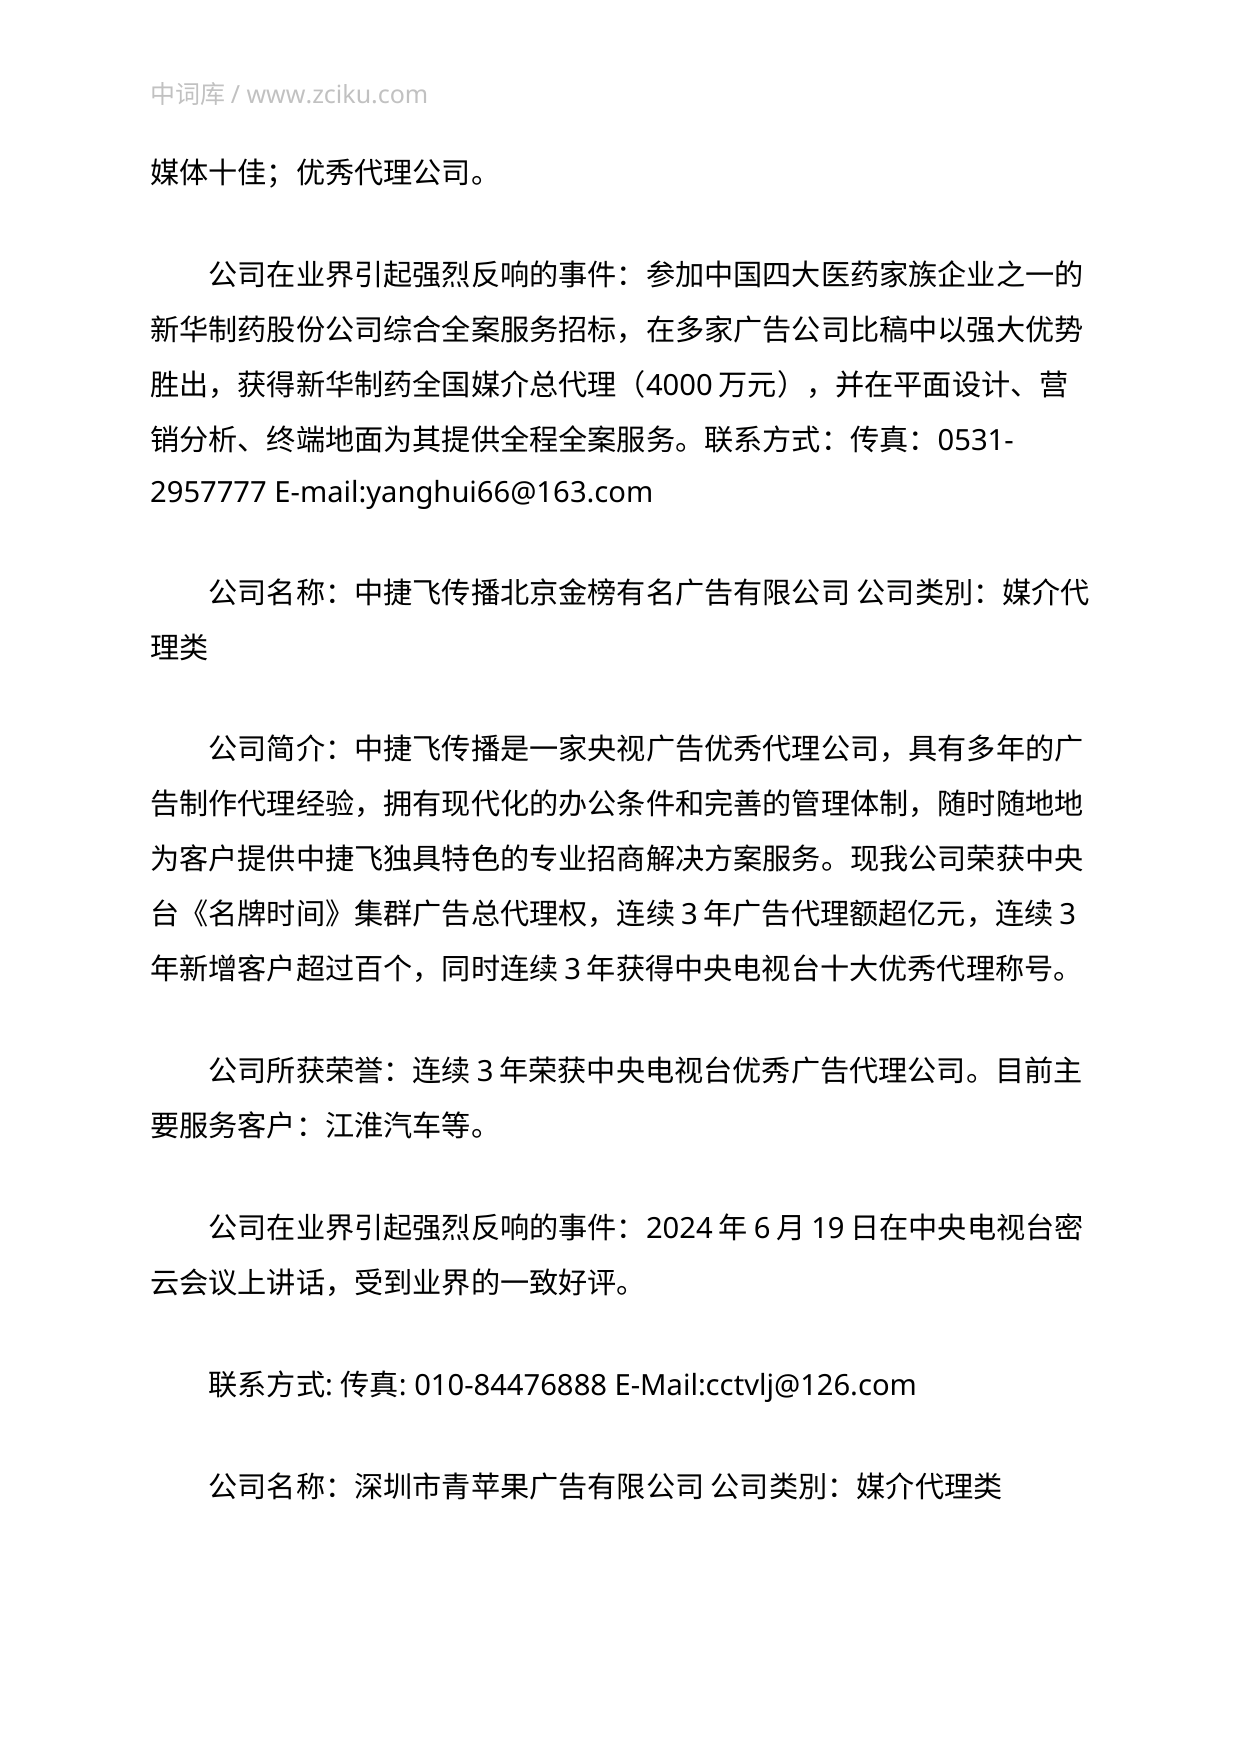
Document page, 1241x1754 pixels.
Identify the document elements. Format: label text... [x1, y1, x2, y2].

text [150, 150, 1090, 192]
text 公司名称：深圳市青苹果广告有限公司 公司类別：媒介代理类 [150, 1463, 1090, 1505]
text 公司所获荣誉：连续3年荣获中央电视台优秀广告代理公司。目前主要服务客户：江淮汽车等。 [150, 1048, 1090, 1145]
text 公司在业界引起强烈反响的事件：2024年6月19日在中央电视台密云会议上讲话，受到业界的一致好评。 [150, 1204, 1090, 1302]
text 公司在业界引起强烈反响的事件：参加中国四大医药家族企业之一的新华制药股份公司综合全案服务招标，在多家广告公司比稿中以强大优势胜出，获得新华制药全国媒介总代理（4000万元），并在平面设计、营销分析、终端地面为其提供全程全案服务。联系方式：传真：0531-2957777 E-mail:yanghui66@163.com [150, 252, 1090, 511]
text 公司名称：中捷飞传播北京金榜有名广告有限公司 公司类別：媒介代理类 [150, 569, 1090, 666]
text 公司简介：中捷飞传播是一家央视广告优秀代理公司，具有多年的广告制作代理经验，拥有现代化的办公条件和完善的管理体制，随时随地地为客户提供中捷飞独具特色的专业招商解决方案服务。现我公司荣获中央台《名牌时间》集群广告总代理权，连续3年广告代理额超亿元，连续3年新增客户超过百个，同时连续3年获得中央电视台十大优秀代理称号。 [150, 726, 1090, 988]
text 联系方式: 传真: 010-84476888 E-Mail:cctvlj@126.com [150, 1361, 1090, 1403]
